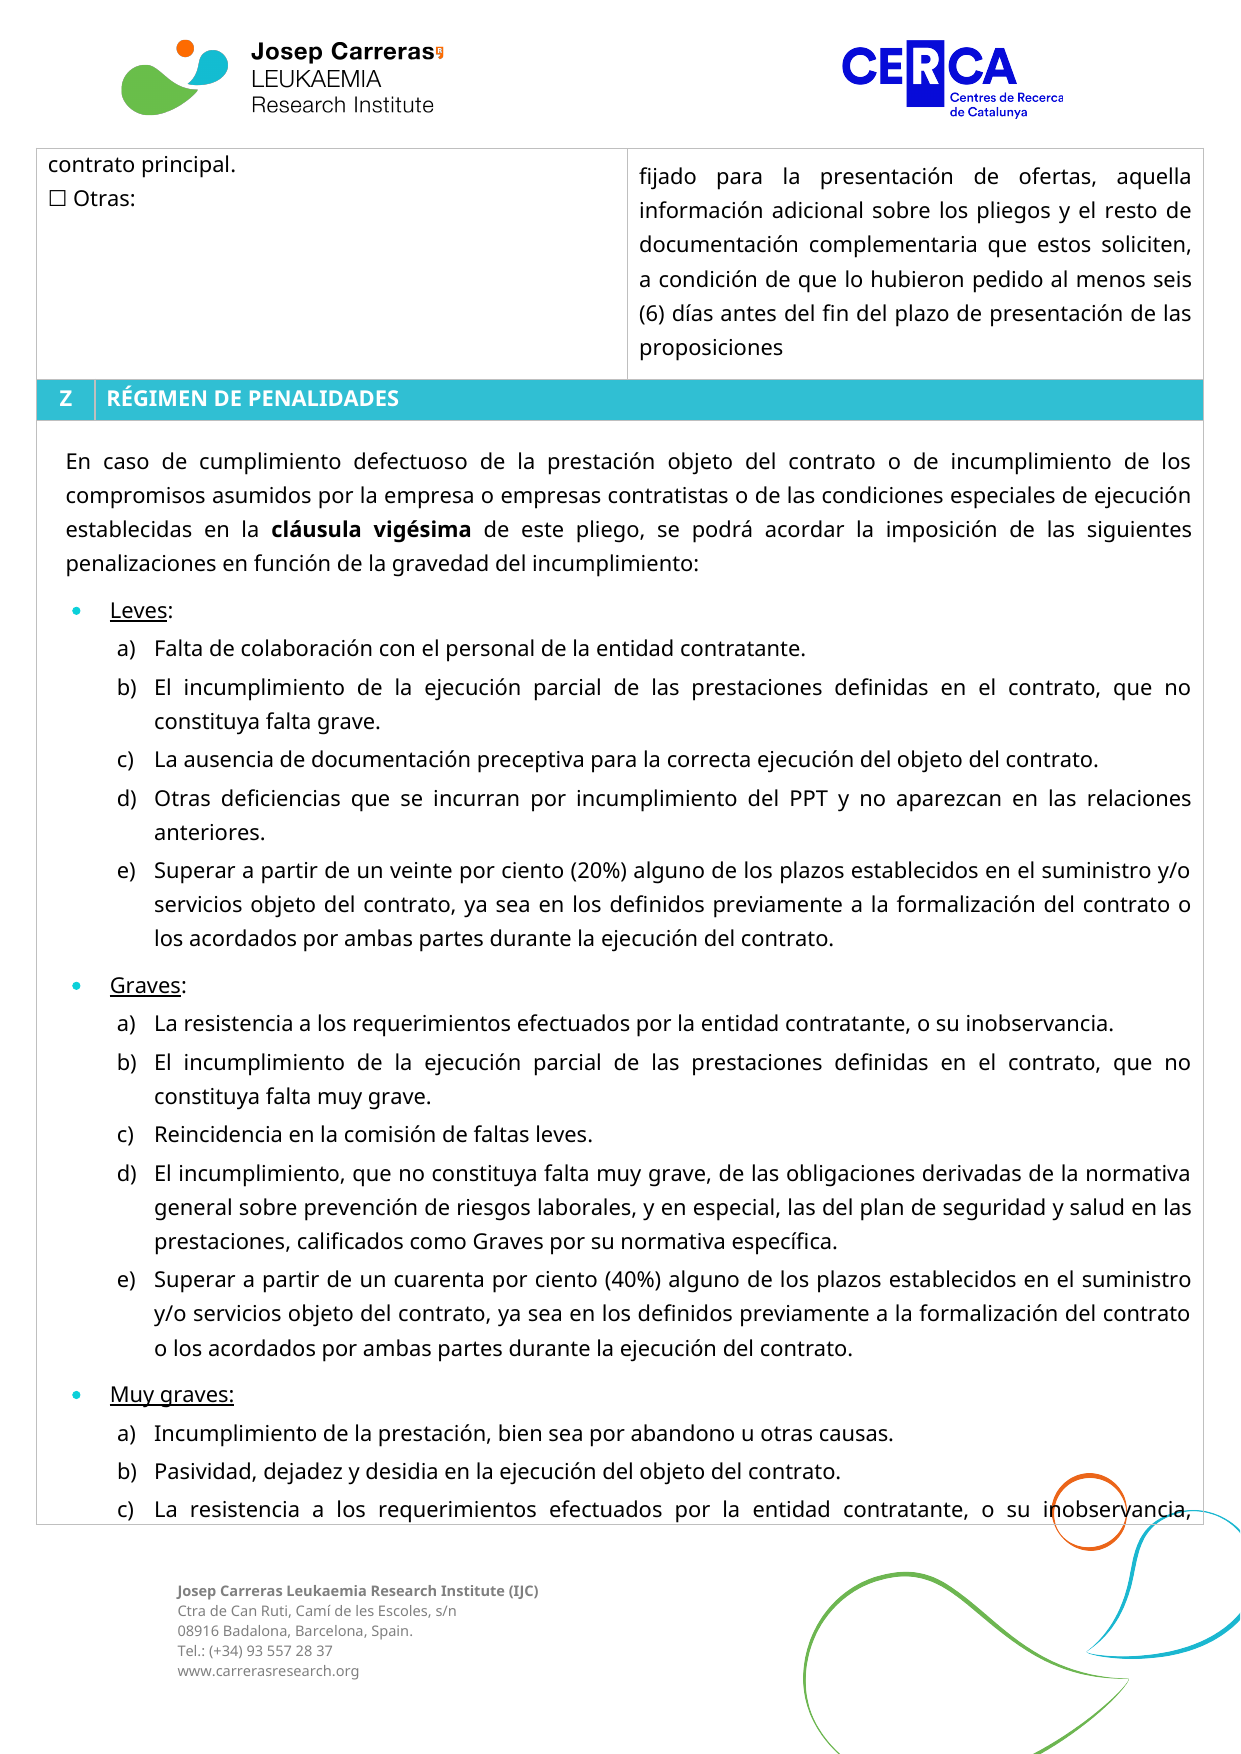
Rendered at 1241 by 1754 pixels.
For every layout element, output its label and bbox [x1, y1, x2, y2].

picture [842, 40, 1063, 119]
picture [803, 1473, 1203, 1524]
picture [803, 1473, 1241, 1754]
picture [118, 38, 443, 116]
